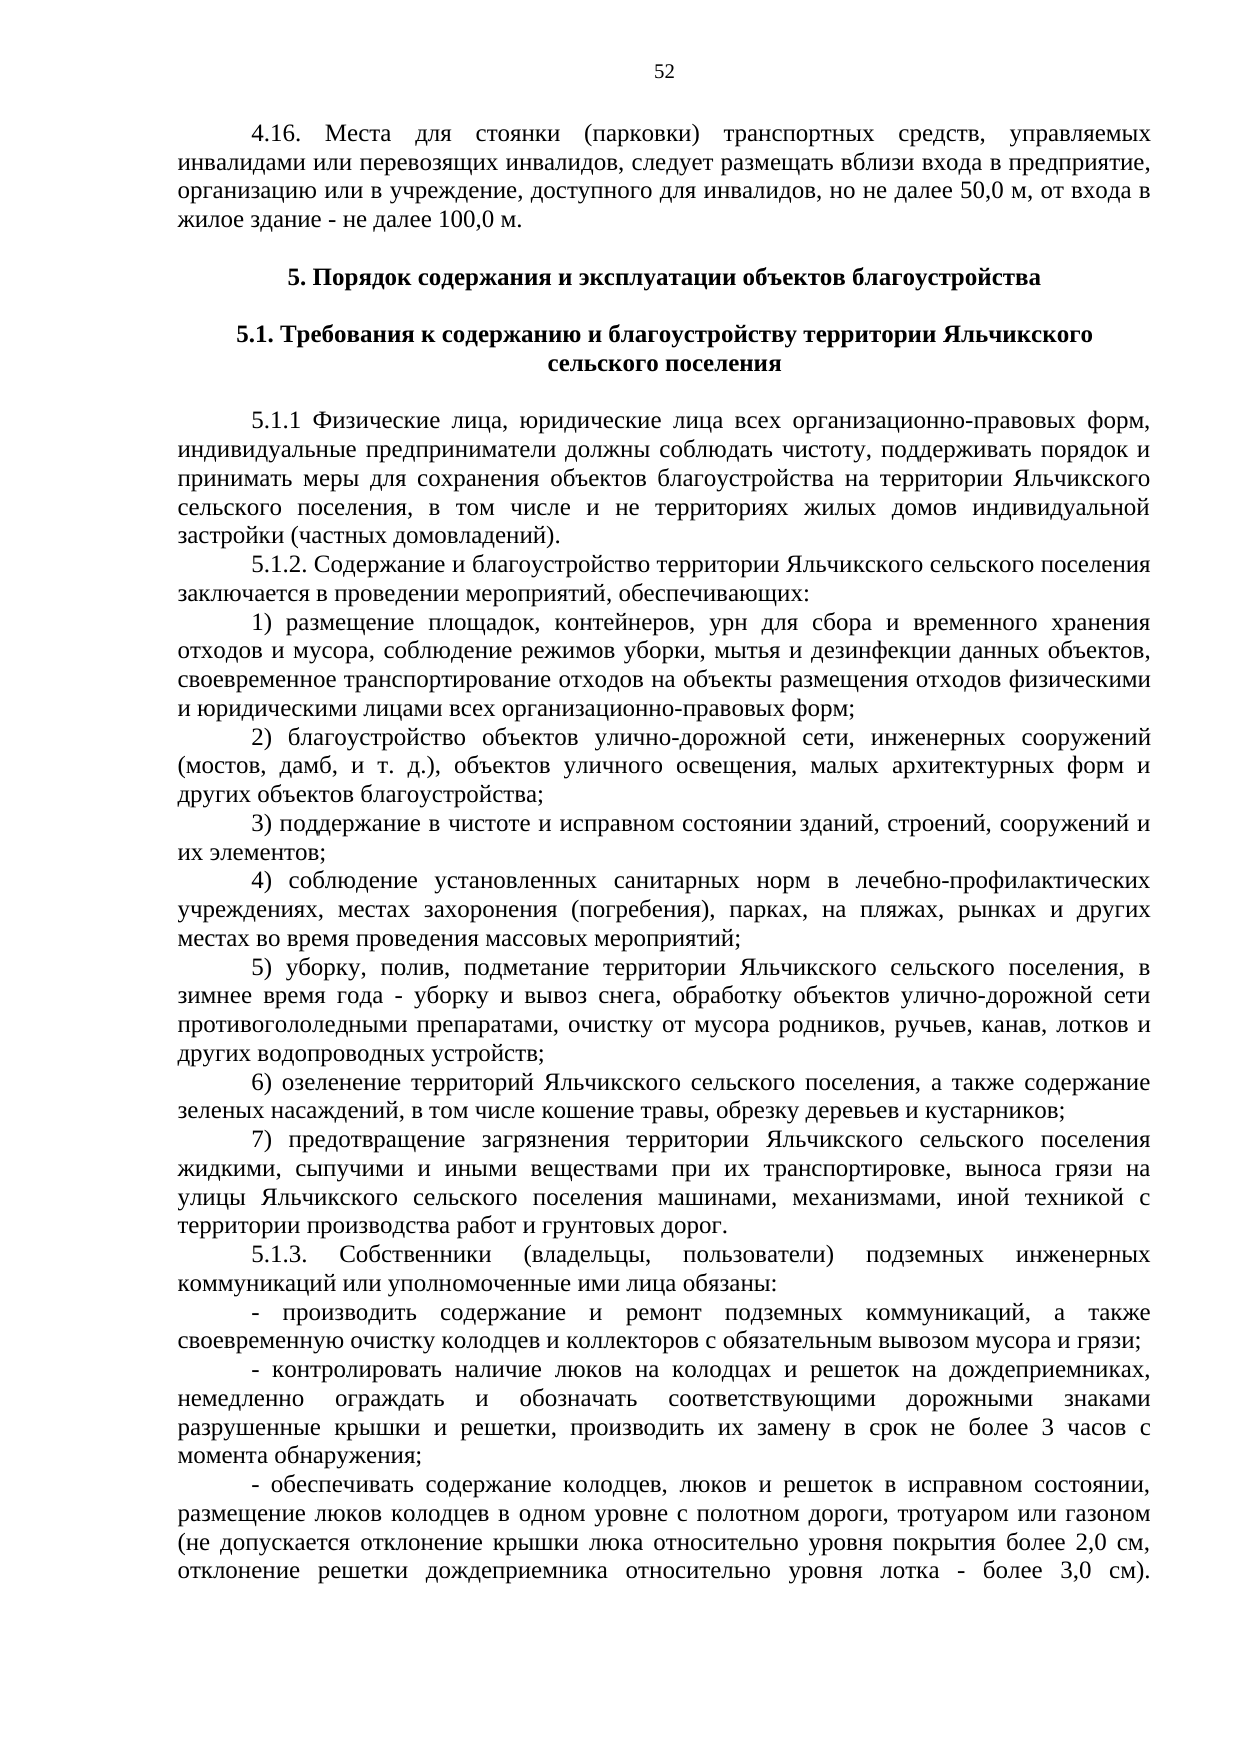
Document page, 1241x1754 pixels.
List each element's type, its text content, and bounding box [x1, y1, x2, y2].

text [177, 1469, 1152, 1584]
text 4.16. Места для стоянки (парковки) транспортных средств, управляемых инвалидами или перевозящих инвалидов, следует размещать вблизи входа в предприятие, организацию или в учреждение, доступного для инвалидов, но не далее 50,0 м, от входа в жилое здание - не далее 100,0 м. [177, 118, 1152, 233]
text 5.1.2. Содержание и благоустройство территории Яльчикского сельского поселения заключается в проведении мероприятий, обеспечивающих: [177, 549, 1152, 607]
text 5.1.3. Собственники (владельцы, пользователи) подземных инженерных коммуникаций или уполномоченные ими лица обязаны: [177, 1239, 1152, 1297]
text 5.1. Требования к содержанию и благоустройству территории Яльчикского сельского поселения [177, 319, 1152, 377]
text 1) размещение площадок, контейнеров, урн для сбора и временного хранения отходов и мусора, соблюдение режимов уборки, мытья и дезинфекции данных объектов, своевременное транспортирование отходов на объекты размещения отходов физическими и юридическими лицами всех организационно-правовых форм; [177, 607, 1152, 722]
text 5.1.1 Физические лица, юридические лица всех организационно-правовых форм, индивидуальные предприниматели должны соблюдать чистоту, поддерживать порядок и принимать меры для сохранения объектов благоустройства на территории Яльчикского сельского поселения, в том числе и не территориях жилых домов индивидуальной застройки (частных домовладений). [177, 406, 1152, 549]
text 3) поддержание в чистоте и исправном состоянии зданий, строений, сооружений и их элементов; [177, 808, 1152, 866]
text 5) уборку, полив, подметание территории Яльчикского сельского поселения, в зимнее время года - уборку и вывоз снега, обработку объектов улично-дорожной сети противогололедными препаратами, очистку от мусора родников, ручьев, канав, лотков и других водопроводных устройств; [177, 952, 1152, 1067]
text 7) предотвращение загрязнения территории Яльчикского сельского поселения жидкими, сыпучими и иными веществами при их транспортировке, выноса грязи на улицы Яльчикского сельского поселения машинами, механизмами, иной техникой с территории производства работ и грунтовых дорог. [177, 1124, 1152, 1239]
text 5. Порядок содержания и эксплуатации объектов благоустройства [177, 262, 1152, 291]
text - контролировать наличие люков на колодцах и решеток на дождеприемниках, немедленно ограждать и обозначать соответствующими дорожными знаками разрушенные крышки и решетки, производить их замену в срок не более 3 часов с момента обнаружения; [177, 1354, 1152, 1469]
text 6) озеленение территорий Яльчикского сельского поселения, а также содержание зеленых насаждений, в том числе кошение травы, обрезку деревьев и кустарников; [177, 1067, 1152, 1124]
text 4) соблюдение установленных санитарных норм в лечебно-профилактических учреждениях, местах захоронения (погребения), парках, на пляжах, рынках и других местах во время проведения массовых мероприятий; [177, 866, 1152, 952]
text 2) благоустройство объектов улично-дорожной сети, инженерных сооружений (мостов, дамб, и т. д.), объектов уличного освещения, малых архитектурных форм и других объектов благоустройства; [177, 722, 1152, 808]
text - производить содержание и ремонт подземных коммуникаций, а также своевременную очистку колодцев и коллекторов с обязательным вывозом мусора и грязи; [177, 1297, 1152, 1354]
